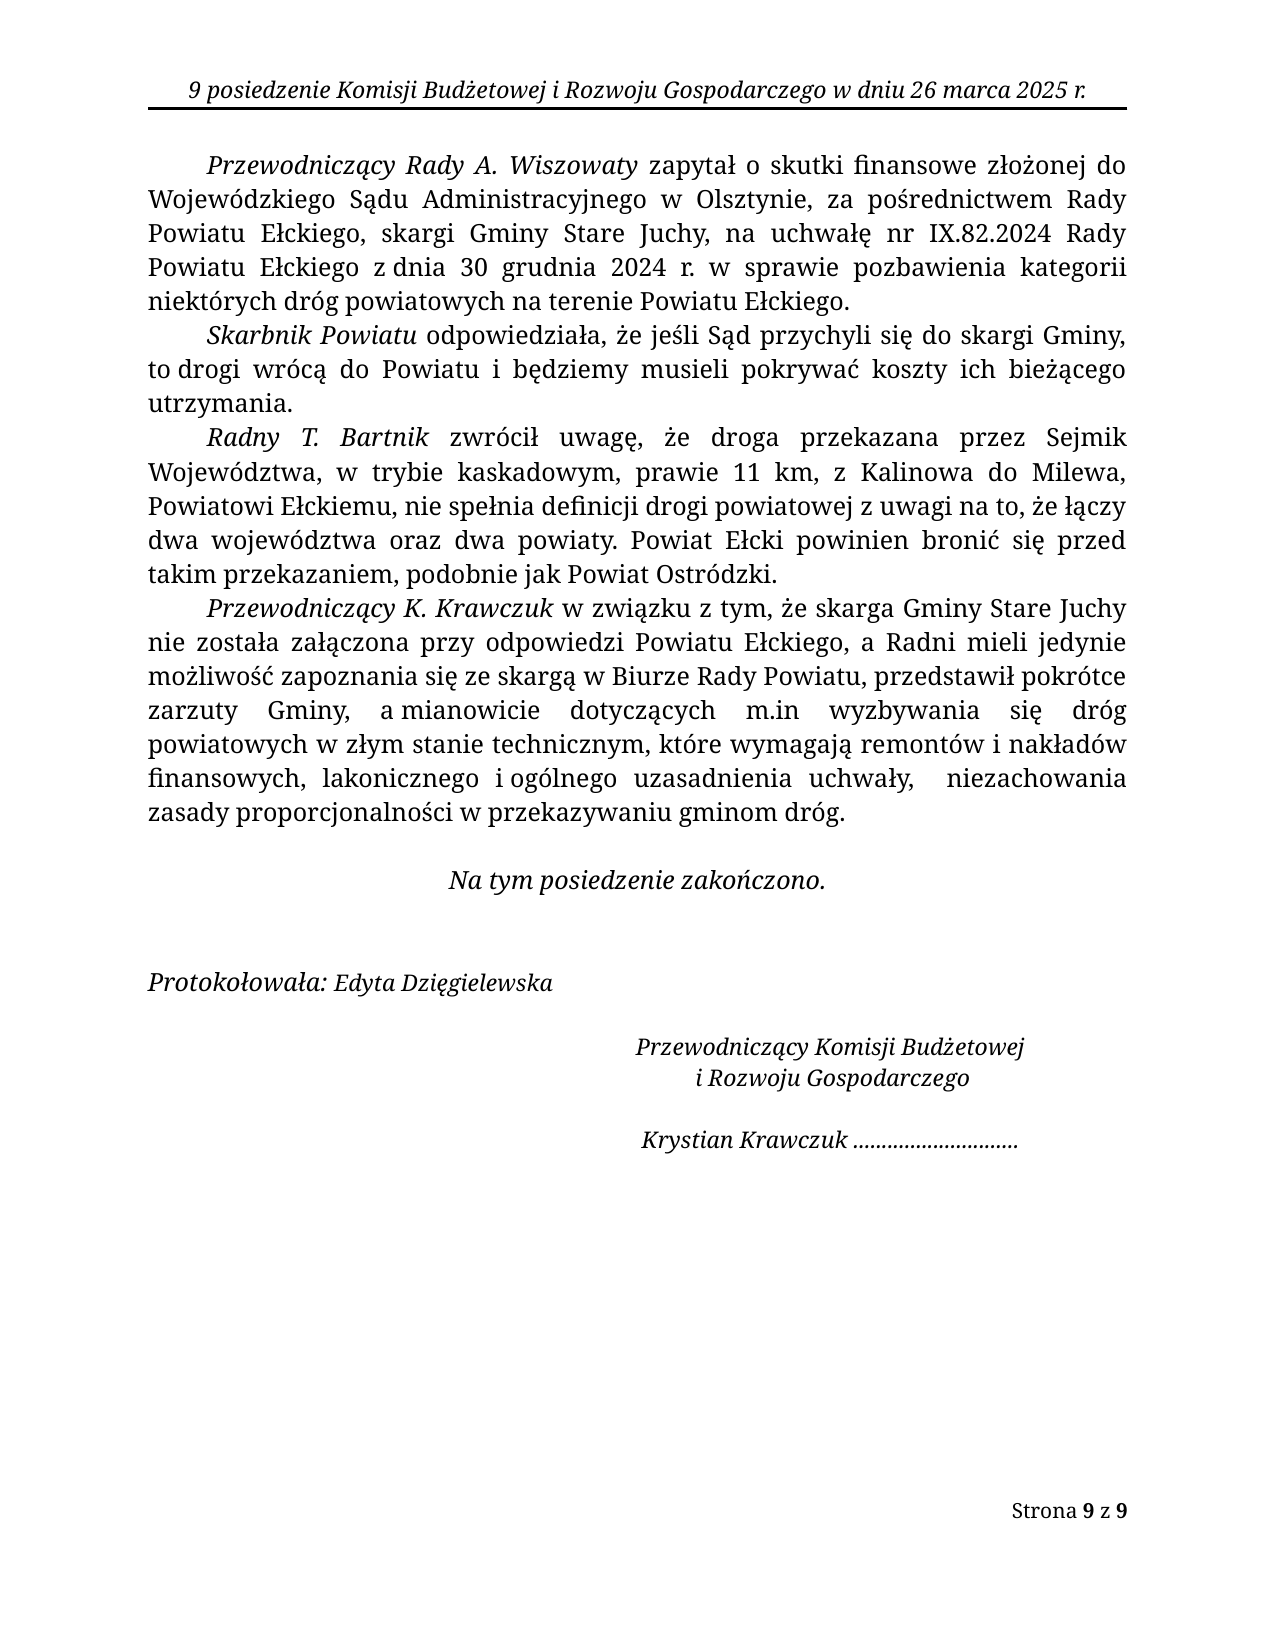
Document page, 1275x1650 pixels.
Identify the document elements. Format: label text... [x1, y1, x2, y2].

text Przewodniczący K. Krawczuk w związku z tym, że skarga Gminy Stare Juchy nie została załączona przy odpowiedzi Powiatu Ełckiego, a Radni mieli jedynie możliwość zapoznania się ze skargą w Biurze Rady Powiatu, przedstawił pokrótce zarzuty Gminy, a mianowicie dotyczących m.in wyzbywania się dróg powiatowych w złym stanie technicznym, które wymagają remontów i nakładów finansowych, lakonicznego i ogólnego uzasadnienia uchwały, niezachowania zasady proporcjonalności w przekazywaniu gminom dróg. [148, 590, 1127, 829]
text Protokołowała: Edyta Dzięgielewska [148, 965, 1127, 999]
text i Rozwoju Gospodarczego [148, 1062, 1127, 1093]
text Przewodniczący Komisji Budżetowej [148, 1030, 1127, 1062]
text Radny T. Bartnik zwrócił uwagę, że droga przekazana przez Sejmik Województwa, w trybie kaskadowym, prawie 11 km, z Kalinowa do Milewa, Powiatowi Ełckiemu, nie spełnia definicji drogi powiatowej z uwagi na to, że łączy dwa województwa oraz dwa powiaty. Powiat Ełcki powinien bronić się przed takim przekazaniem, podobnie jak Powiat Ostródzki. [148, 420, 1127, 590]
text Na tym posiedzenie zakończono. [148, 863, 1127, 897]
text Skarbnik Powiatu odpowiedziała, że jeśli Sąd przychyli się do skargi Gminy, to drogi wrócą do Powiatu i będziemy musieli pokrywać koszty ich bieżącego utrzymania. [148, 318, 1127, 420]
text Przewodniczący Rady A. Wiszowaty zapytał o skutki finansowe złożonej do Wojewódzkiego Sądu Administracyjnego w Olsztynie, za pośrednictwem Rady Powiatu Ełckiego, skargi Gminy Stare Juchy, na uchwałę nr IX.82.2024 Rady Powiatu Ełckiego z dnia 30 grudnia 2024 r. w sprawie pozbawienia kategorii niektórych dróg powiatowych na terenie Powiatu Ełckiego. [148, 148, 1127, 318]
text Krystian Krawczuk ............................. [148, 1124, 1127, 1155]
